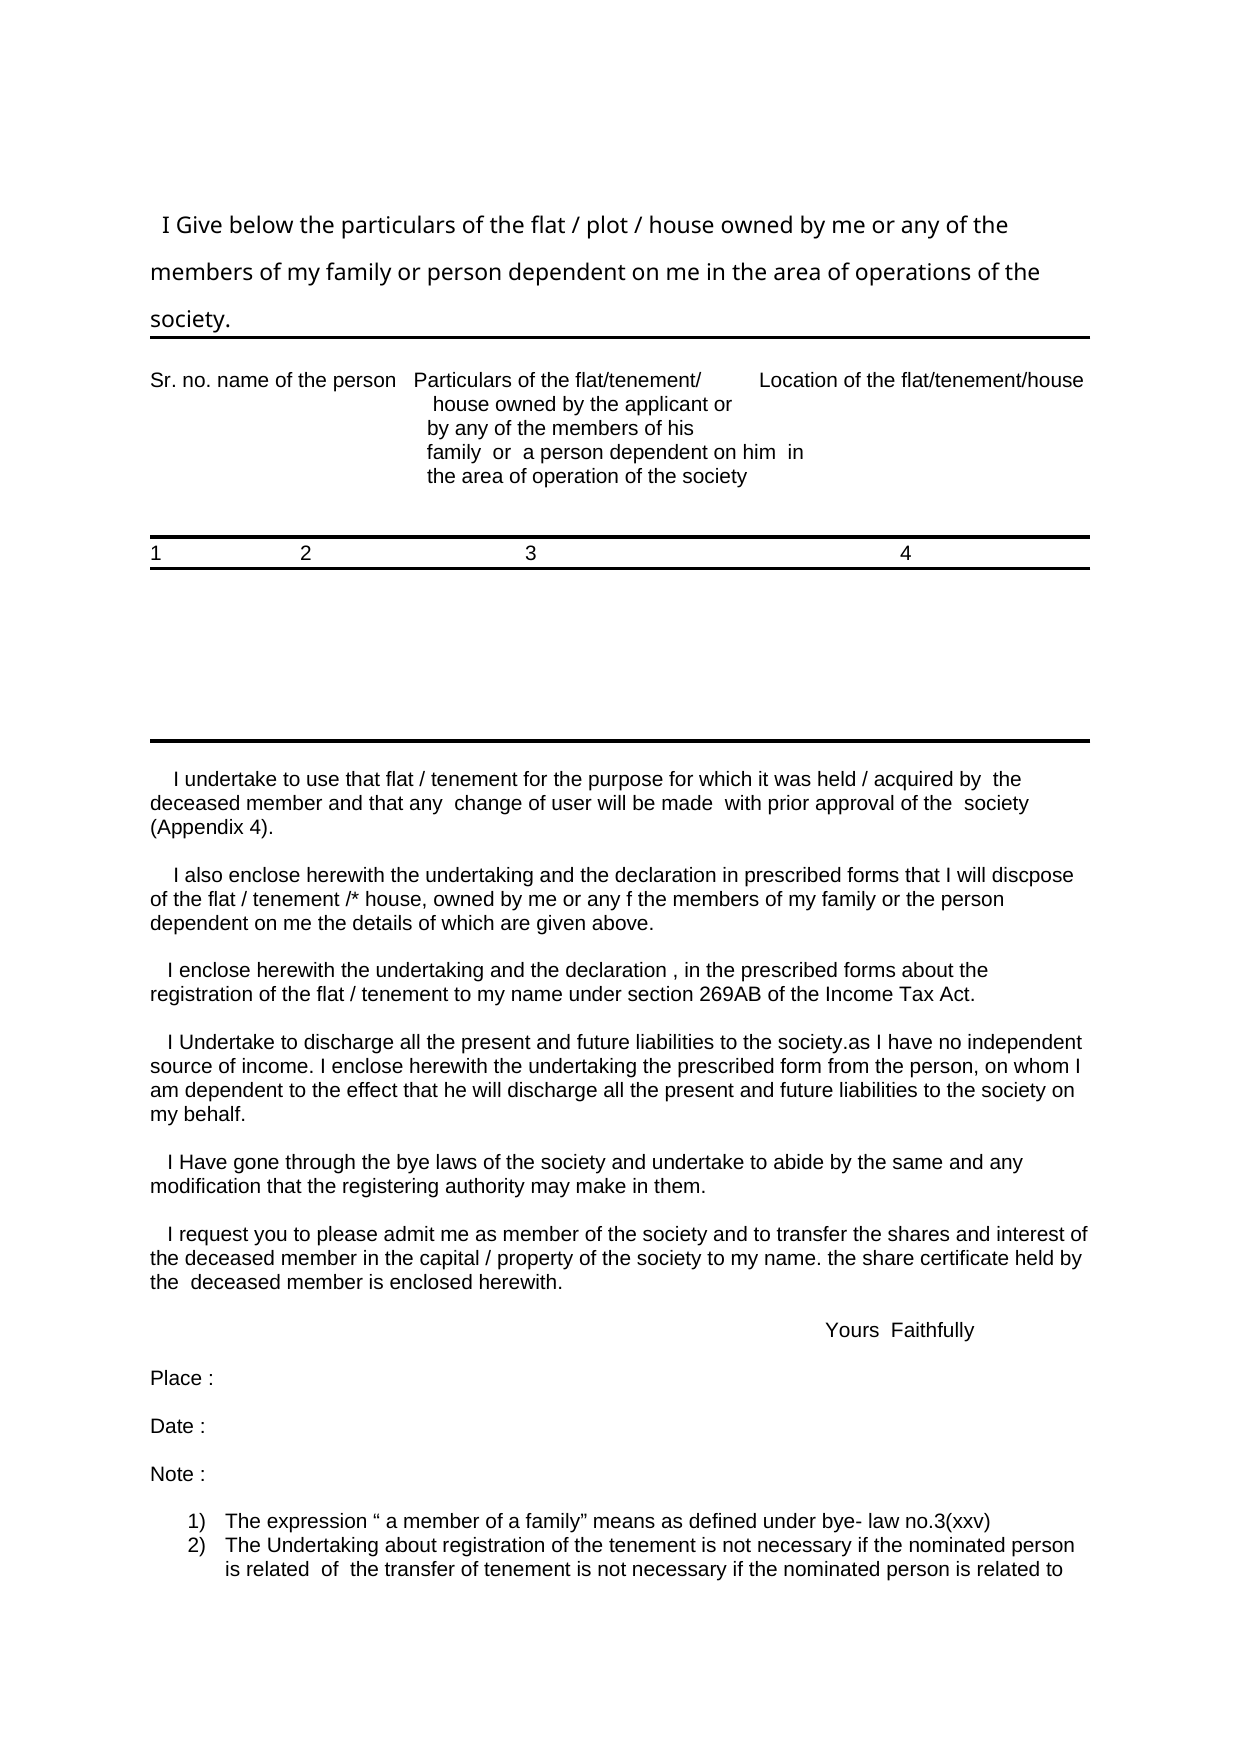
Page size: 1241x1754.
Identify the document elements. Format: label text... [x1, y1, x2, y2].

text I enclose herewith the undertaking and the declaration , in the prescribed forms about the registration of the flat / tenement to my name under section 269AB of the Income Tax Act. [150, 958, 1090, 1006]
text I also enclose herewith the undertaking and the declaration in prescribed forms that I will discpose of the flat / tenement /* house, owned by me or any f the members of my family or the person dependent on me the details of which are given above. [150, 862, 1090, 934]
text I Give below the particulars of the flat / plot / house owned by me or any of the members of my family or person dependent on me in the area of operations of the society. [150, 209, 1090, 336]
text 1 2 3 4 [150, 539, 1090, 567]
list The expression “ a member of a family” means as defined under bye- law no.3(xxv) [187, 1509, 1090, 1533]
text by any of the members of his [150, 416, 1090, 439]
text I Have gone through the bye laws of the society and undertake to abide by the same and any modification that the registering authority may make in them. [150, 1150, 1090, 1198]
text I request you to please admit me as member of the society and to transfer the shares and interest of the deceased member in the capital / property of the society to my name. the share certificate held by the deceased member is enclosed herewith. [150, 1222, 1090, 1294]
text Place : [150, 1366, 1090, 1389]
text the area of operation of the society [150, 463, 1090, 487]
text I undertake to use that flat / tenement for the purpose for which it was held / acquired by the deceased member and that any change of user will be made with prior approval of the society (Appendix 4). [150, 767, 1090, 838]
text I Undertake to discharge all the present and future liabilities to the society.as I have no independent source of income. I enclose herewith the undertaking the prescribed form from the person, on whom I am dependent to the effect that he will discharge all the present and future liabilities to the society on my behalf. [150, 1030, 1090, 1126]
text Sr. no. name of the person Particulars of the flat/tenement/ Location of the flat/tenement/house [150, 368, 1090, 392]
text family or a person dependent on him in [150, 439, 1090, 463]
text Yours Faithfully [150, 1318, 1090, 1342]
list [187, 1533, 1090, 1581]
text Note : [150, 1461, 1090, 1485]
text house owned by the applicant or [150, 392, 1090, 416]
text Date : [150, 1413, 1090, 1437]
